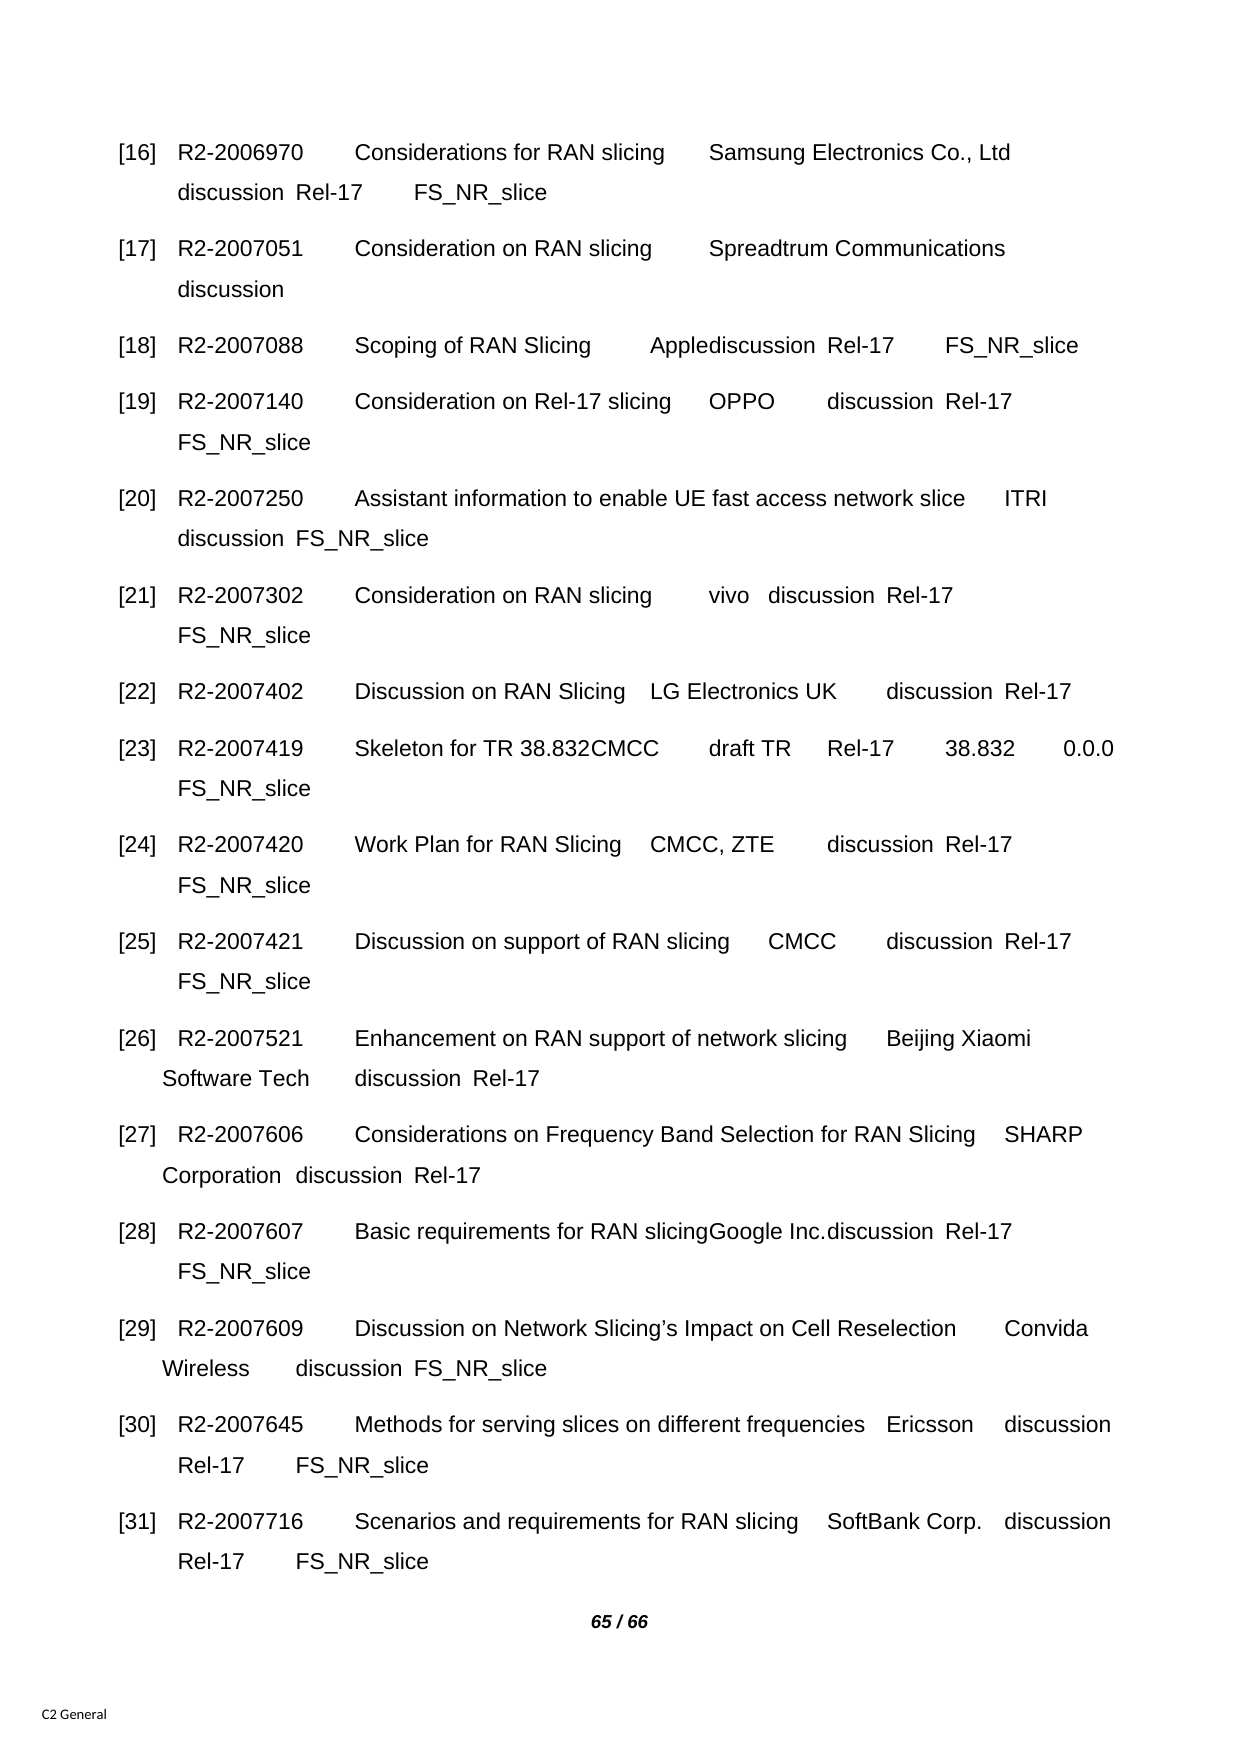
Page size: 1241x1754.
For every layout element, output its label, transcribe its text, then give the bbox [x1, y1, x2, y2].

title R2-2007716 Scenarios and requirements for RAN slicing SoftBank Corp. discussion Rel-17 FS_NR_slice [118, 1502, 1122, 1580]
title R2-2007645 Methods for serving slices on different frequencies Ericsson discussion Rel-17 FS_NR_slice [118, 1406, 1122, 1483]
title R2-2007088 Scoping of RAN Slicing Apple discussion Rel-17 FS_NR_slice [118, 326, 1122, 364]
title R2-2007421 Discussion on support of RAN slicing CMCC discussion Rel-17 FS_NR_slice [118, 922, 1122, 1000]
title R2-2007609 Discussion on Network Slicing’s Impact on Cell Reselection Convida Wireless discussion FS_NR_slice [118, 1309, 1122, 1387]
title R2-2007606 Considerations on Frequency Band Selection for RAN Slicing SHARP Corporation discussion Rel-17 [118, 1116, 1122, 1193]
title R2-2007420 Work Plan for RAN Slicing CMCC, ZTE discussion Rel-17 FS_NR_slice [118, 826, 1122, 903]
title R2-2006970 Considerations for RAN slicing Samsung Electronics Co., Ltd discussion Rel-17 FS_NR_slice [118, 133, 1122, 211]
title R2-2007419 Skeleton for TR 38.832 CMCC draft TR Rel-17 38.832 0.0.0 FS_NR_slice [118, 729, 1122, 807]
title R2-2007402 Discussion on RAN Slicing LG Electronics UK discussion Rel-17 [118, 673, 1122, 710]
title R2-2007140 Consideration on Rel-17 slicing OPPO discussion Rel-17 FS_NR_slice [118, 383, 1122, 461]
title R2-2007302 Consideration on RAN slicing vivo discussion Rel-17 FS_NR_slice [118, 576, 1122, 654]
title R2-2007250 Assistant information to enable UE fast access network slice ITRI discussion FS_NR_slice [118, 479, 1122, 557]
title R2-2007051 Consideration on RAN slicing Spreadtrum Communications discussion [118, 230, 1122, 308]
title R2-2007521 Enhancement on RAN support of network slicing Beijing Xiaomi Software Tech discussion Rel-17 [118, 1019, 1122, 1097]
title R2-2007607 Basic requirements for RAN slicing Google Inc. discussion Rel-17 FS_NR_slice [118, 1212, 1122, 1290]
